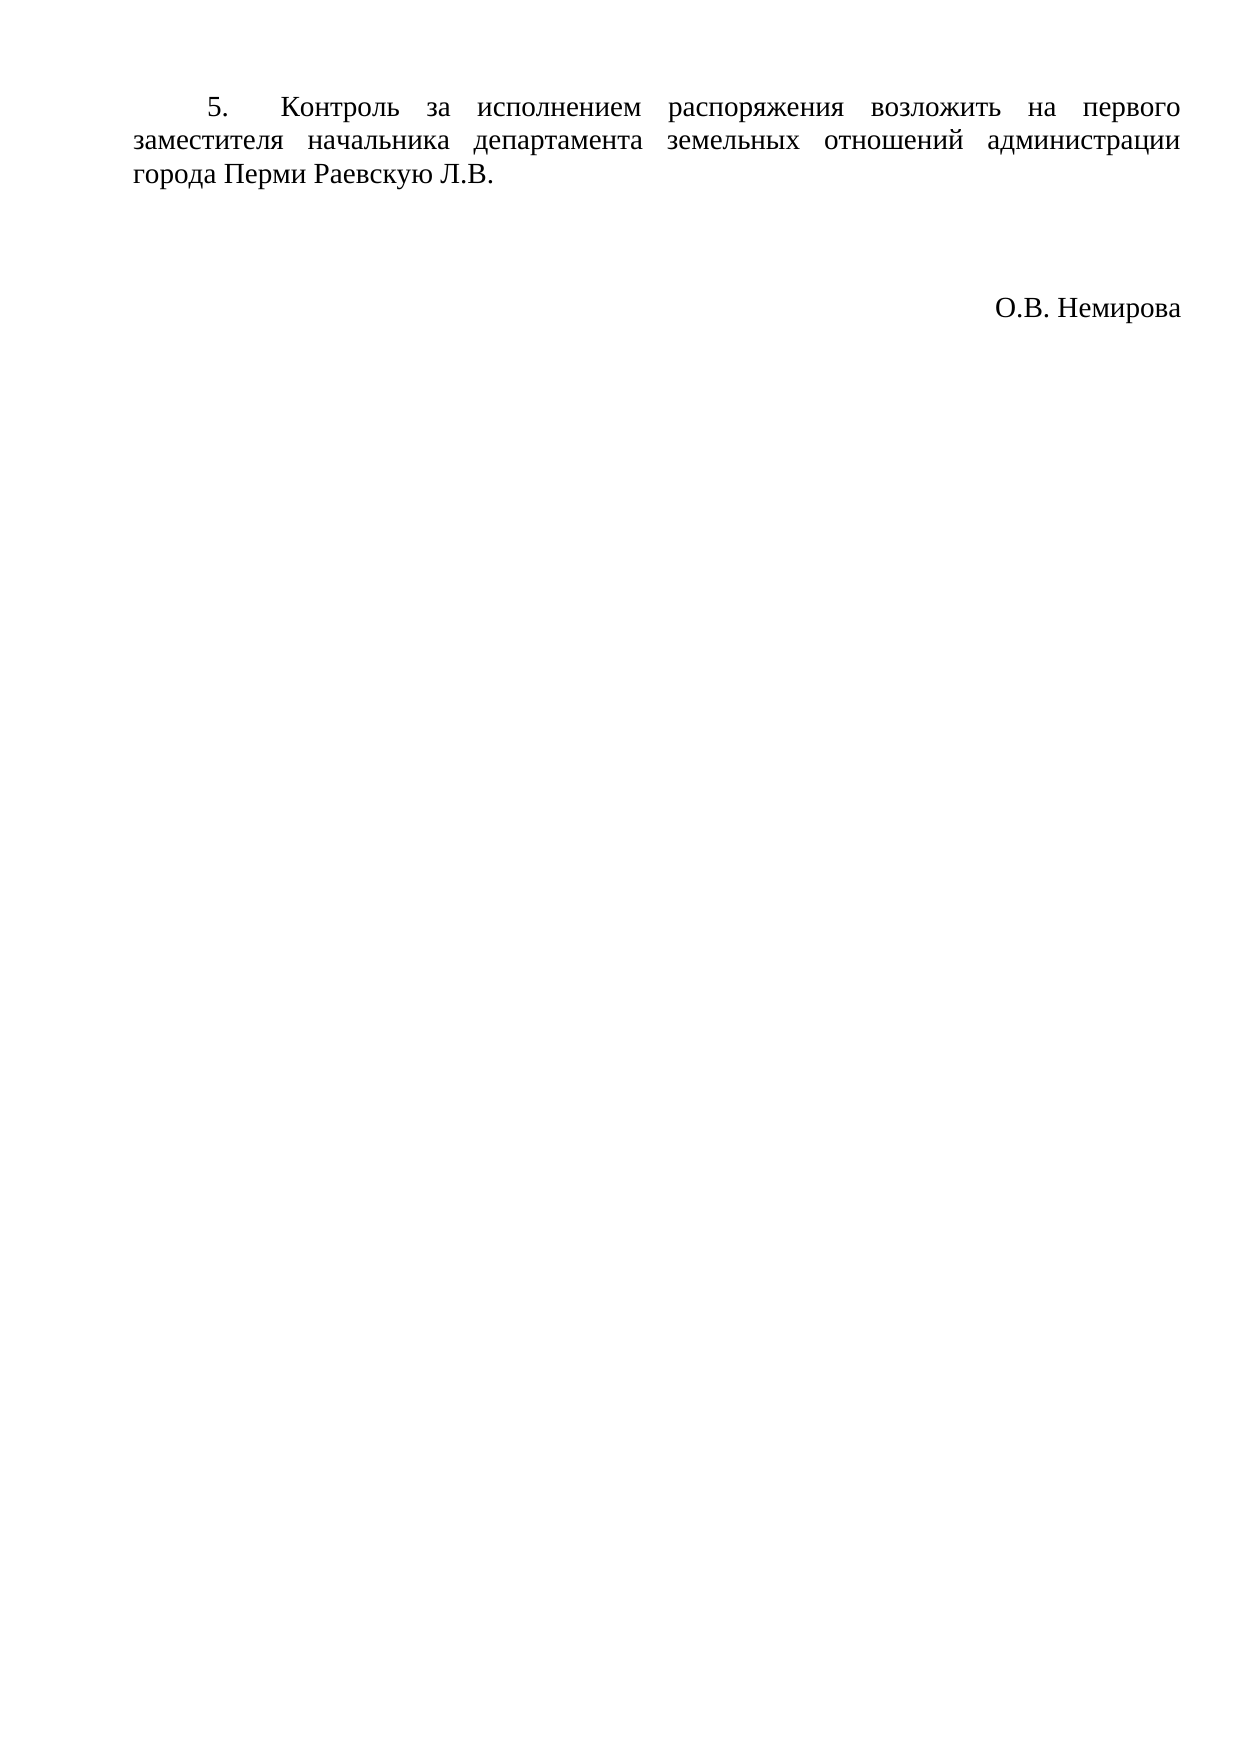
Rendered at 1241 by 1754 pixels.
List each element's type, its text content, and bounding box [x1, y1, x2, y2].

text О.В. Немирова [133, 290, 1181, 323]
list Контроль за исполнением распоряжения возложить на первого заместителя начальника департамента земельных отношений администрации города Перми Раевскую Л.В. [133, 89, 1181, 189]
